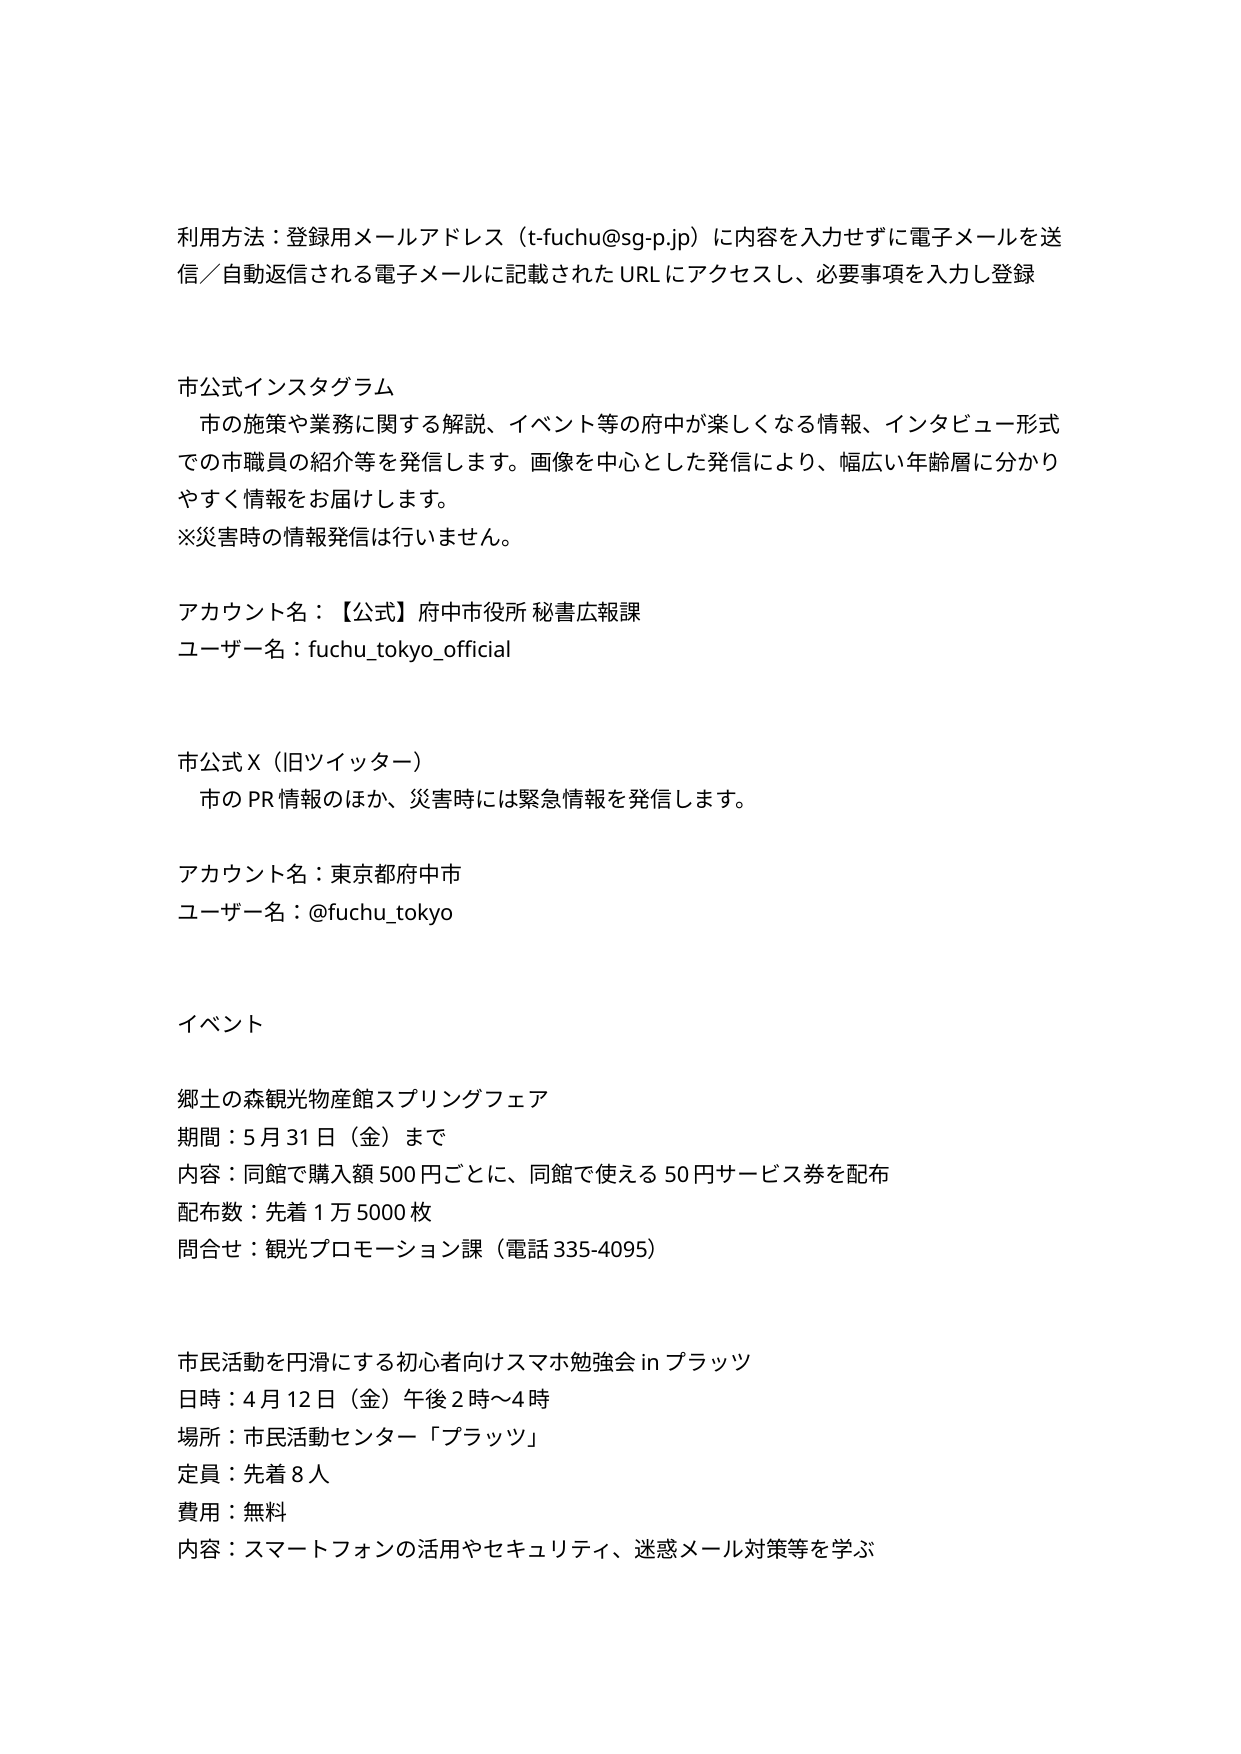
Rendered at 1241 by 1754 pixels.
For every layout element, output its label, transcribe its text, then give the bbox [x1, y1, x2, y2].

text 市公式X（旧ツイッター） [177, 742, 1063, 779]
text ユーザー名：@fuchu_tokyo [177, 892, 1063, 929]
text 市公式インスタグラム [177, 367, 1063, 404]
text 定員：先着8人 [177, 1454, 1063, 1492]
text イベント [177, 1004, 1063, 1042]
text 日時：4月12日（金）午後2時～4時 [177, 1379, 1063, 1417]
text 問合せ：観光プロモーション課（電話335-4095） [177, 1229, 1063, 1267]
text 場所：市民活動センター「プラッツ」 [177, 1417, 1063, 1454]
text 郷土の森観光物産館スプリングフェア [177, 1079, 1063, 1117]
text アカウント名：【公式】府中市役所 秘書広報課 [177, 592, 1063, 629]
text 市のPR情報のほか、災害時には緊急情報を発信します。 [177, 779, 1063, 817]
text 利用方法：登録用メールアドレス（t-fuchu@sg-p.jp）に内容を入力せずに電子メールを送信／自動返信される電子メールに記載されたURLにアクセスし、必要事項を入力し登録 [177, 217, 1063, 292]
text ユーザー名：fuchu_tokyo_official [177, 629, 1063, 667]
text 市の施策や業務に関する解説、イベント等の府中が楽しくなる情報、インタビュー形式での市職員の紹介等を発信します。画像を中心とした発信により、幅広い年齢層に分かりやすく情報をお届けします。 [177, 404, 1063, 517]
text 費用：無料 [177, 1492, 1063, 1529]
text 市民活動を円滑にする初心者向けスマホ勉強会inプラッツ [177, 1342, 1063, 1379]
text 配布数：先着1万5000枚 [177, 1192, 1063, 1229]
text 内容：同館で購入額500円ごとに、同館で使える50円サービス券を配布 [177, 1154, 1063, 1192]
text 内容：スマートフォンの活用やセキュリティ、迷惑メール対策等を学ぶ [177, 1529, 1063, 1567]
text ※災害時の情報発信は行いません。 [177, 517, 1063, 554]
text 期間：5月31日（金）まで [177, 1117, 1063, 1154]
text アカウント名：東京都府中市 [177, 854, 1063, 892]
